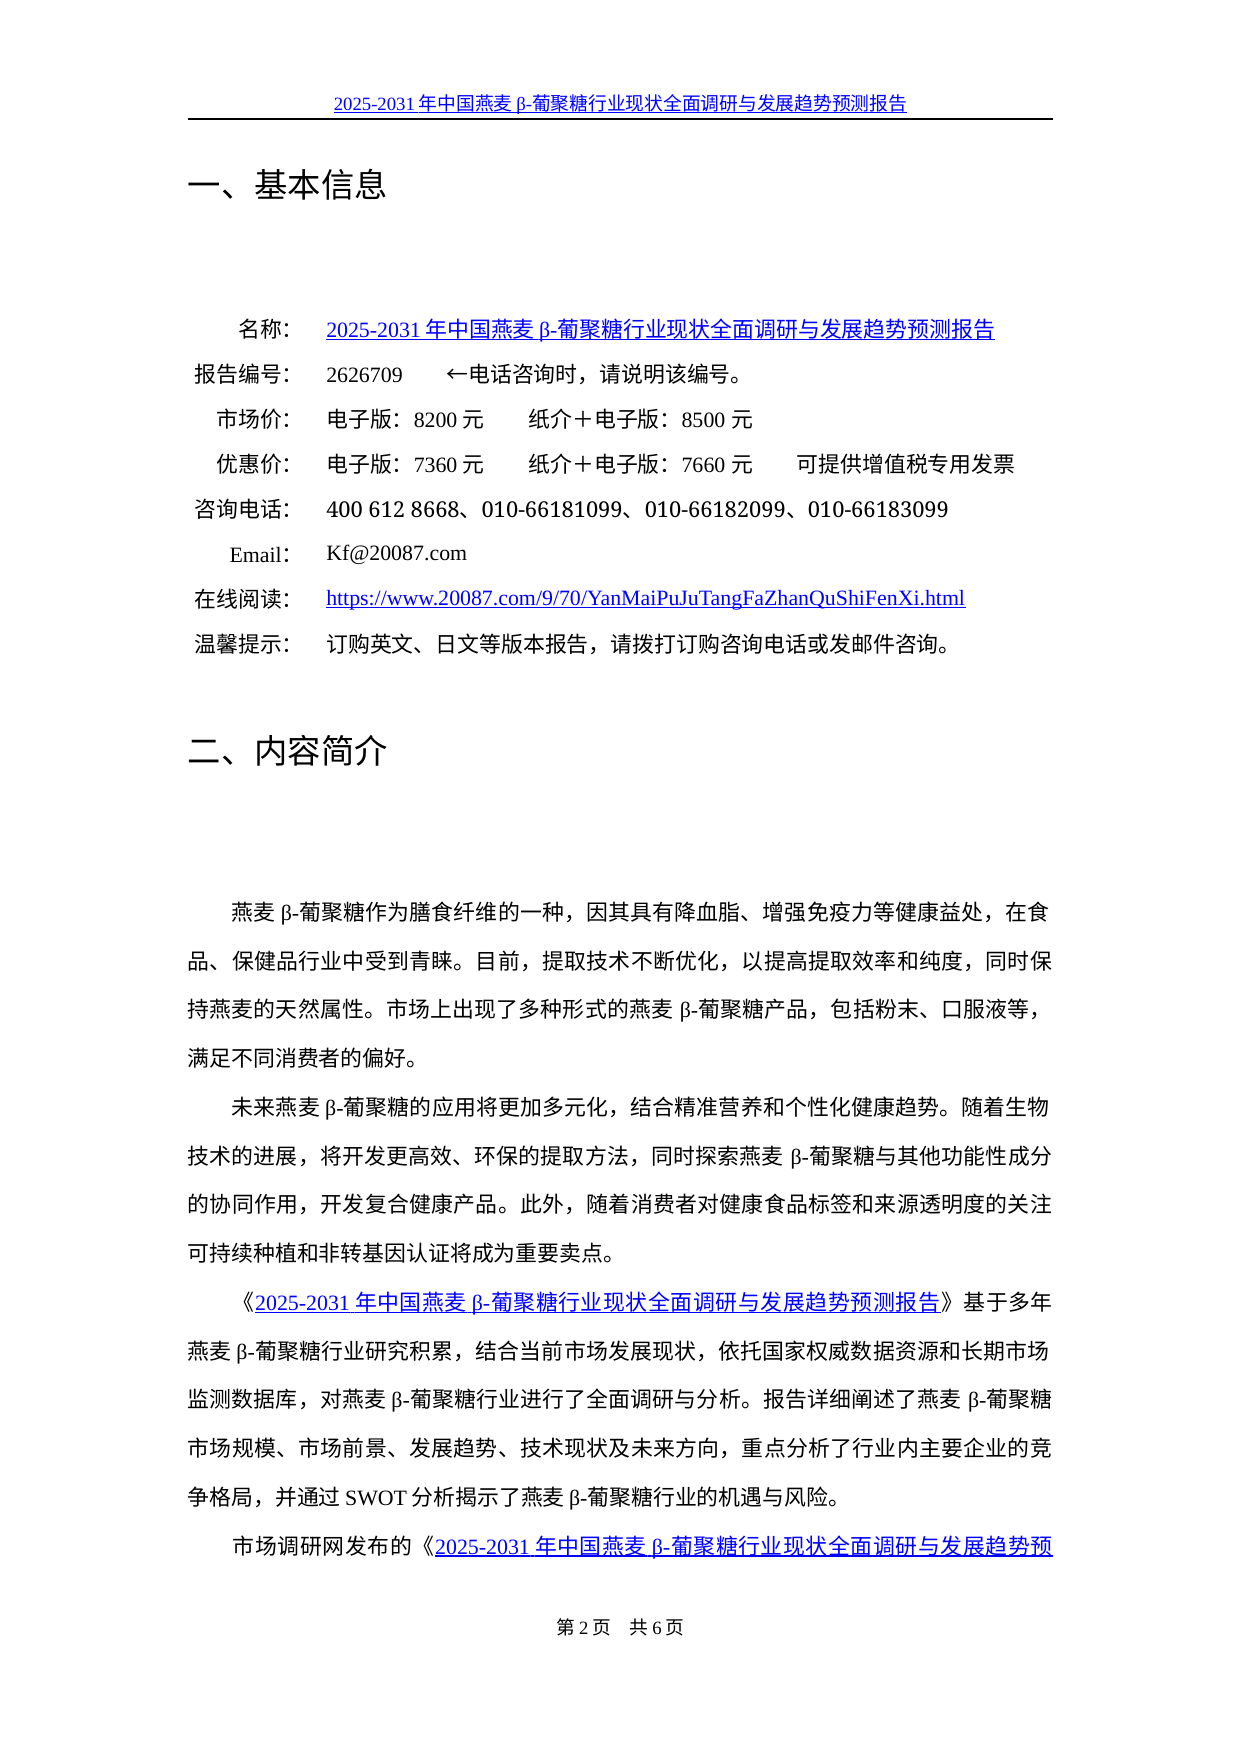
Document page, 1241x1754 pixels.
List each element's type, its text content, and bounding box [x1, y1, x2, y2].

title 二、内容简介 [187, 717, 1053, 782]
table_cell 市场价： [167, 402, 315, 447]
table_cell 2626709 ←电话咨询时，请说明该编号。 [315, 357, 1073, 402]
table_cell 咨询电话： [167, 492, 315, 537]
table_cell 订购英文、日文等版本报告，请拨打订购咨询电话或发邮件咨询。 [315, 627, 1073, 672]
table_cell 报告编号： [167, 357, 315, 402]
table_cell 优惠价： [167, 447, 315, 492]
table_cell 温馨提示： [167, 627, 315, 672]
table_cell [315, 582, 1073, 627]
table_cell 电子版：8200 元 纸介＋电子版：8500 元 [315, 402, 1073, 447]
table_cell 在线阅读： [167, 582, 315, 627]
table_header 名称： [167, 312, 315, 357]
table_cell Kf@20087.com [315, 537, 1073, 582]
table_cell 400 612 8668、010-66181099、010-66182099、010-66183099 [315, 492, 1073, 537]
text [187, 894, 1053, 1561]
table_header 2025-2031年中国燕麦β-葡聚糖行业现状全面调研与发展趋势预测报告 [315, 312, 1073, 357]
table_cell 电子版：7360 元 纸介＋电子版：7660 元 可提供增值税专用发票 [315, 447, 1073, 492]
title 一、基本信息 [187, 150, 1053, 215]
table_cell Email： [167, 537, 315, 582]
